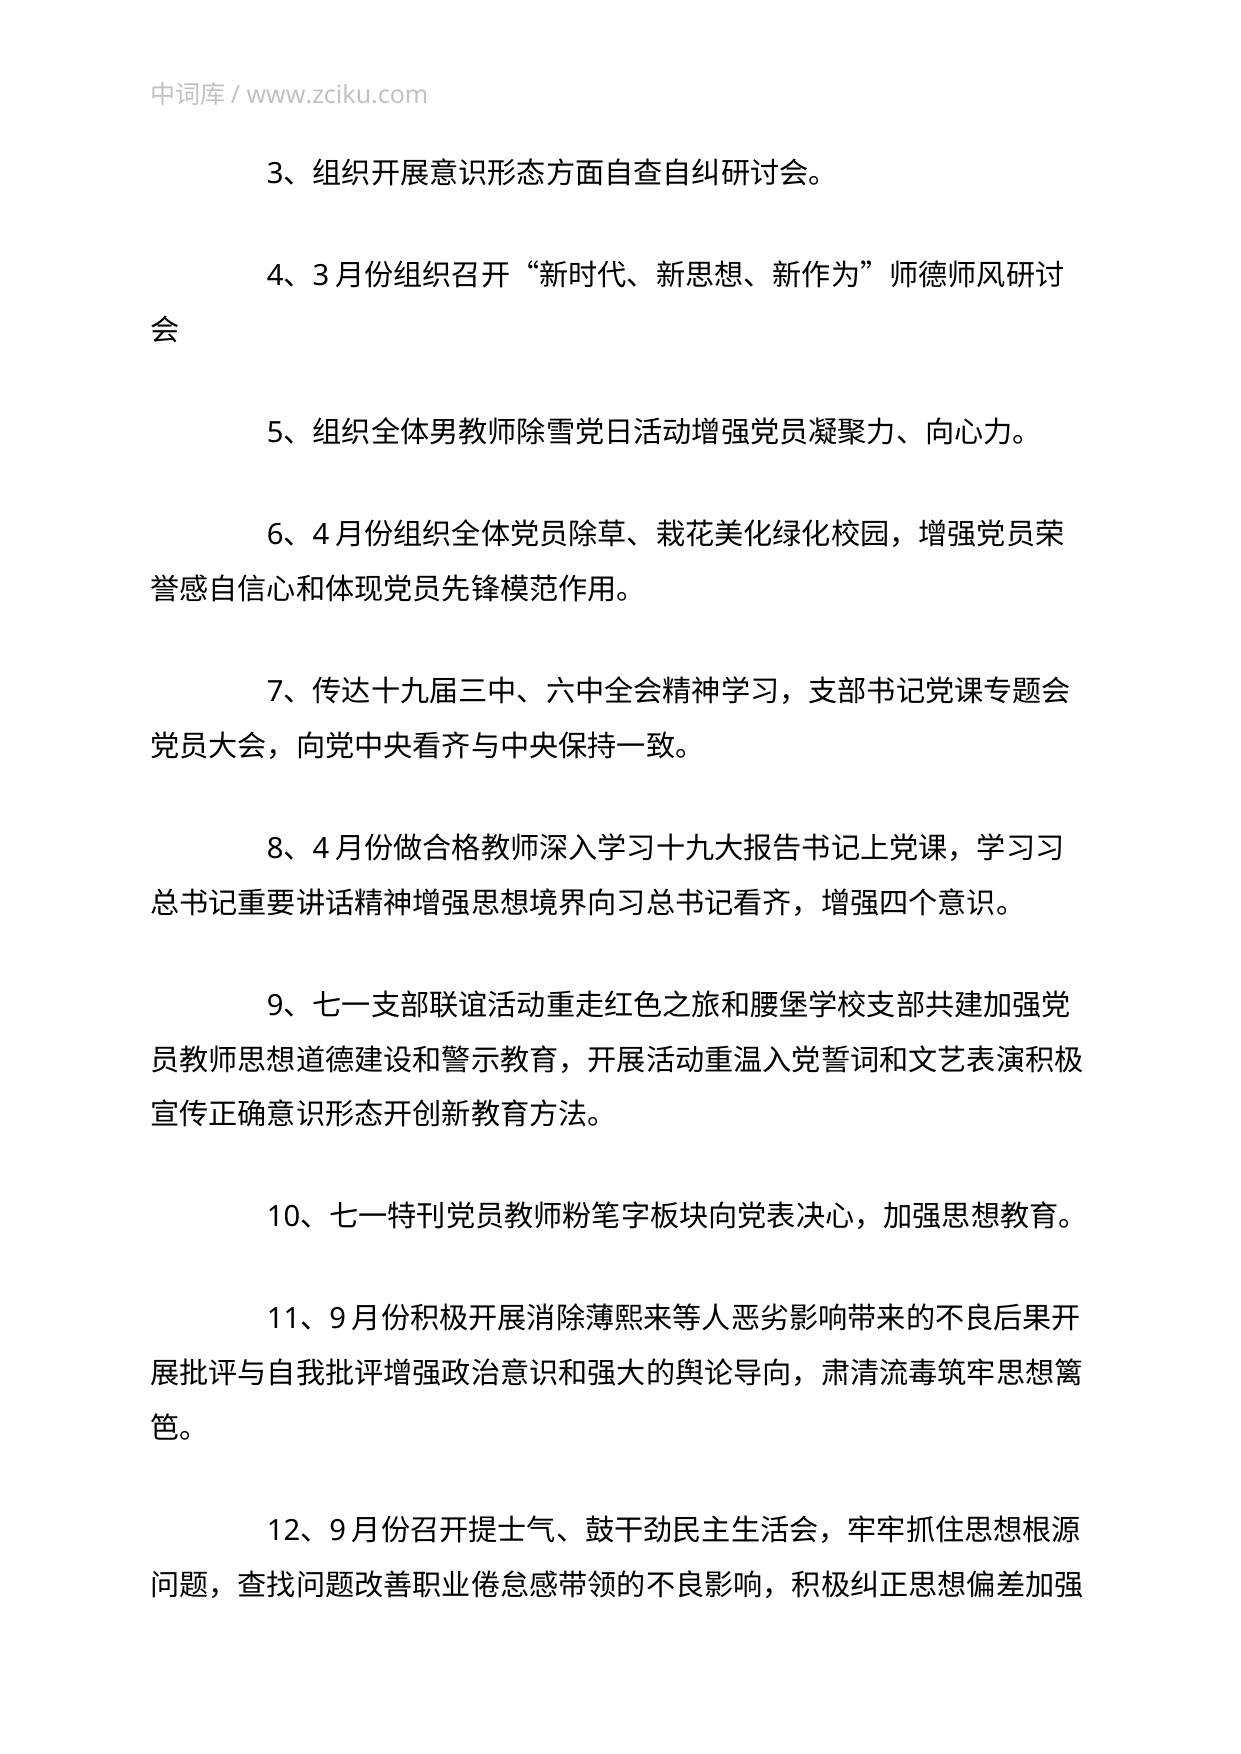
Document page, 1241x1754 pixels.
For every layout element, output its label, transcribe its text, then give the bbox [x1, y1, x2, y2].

text 11、9月份积极开展消除薄熙来等人恶劣影响带来的不良后果开展批评与自我批评增强政治意识和强大的舆论导向，肃清流毒筑牢思想篱笆。 [150, 1295, 1090, 1447]
text 4、3月份组织召开“新时代、新思想、新作为”师德师风研讨会 [150, 252, 1090, 349]
text 5、组织全体男教师除雪党日活动增强党员凝聚力、向心力。 [150, 409, 1090, 451]
text 10、七一特刊党员教师粉笔字板块向党表决心，加强思想教育。 [150, 1193, 1090, 1235]
text 9、七一支部联谊活动重走红色之旅和腰堡学校支部共建加强党员教师思想道德建设和警示教育，开展活动重温入党誓词和文艺表演积极宣传正确意识形态开创新教育方法。 [150, 981, 1090, 1133]
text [150, 1506, 1090, 1604]
text 7、传达十九届三中、六中全会精神学习，支部书记党课专题会党员大会，向党中央看齐与中央保持一致。 [150, 667, 1090, 765]
text 3、组织开展意识形态方面自查自纠研讨会。 [150, 150, 1090, 192]
text 6、4月份组织全体党员除草、栽花美化绿化校园，增强党员荣誉感自信心和体现党员先锋模范作用。 [150, 511, 1090, 608]
text 8、4月份做合格教师深入学习十九大报告书记上党课，学习习总书记重要讲话精神增强思想境界向习总书记看齐，增强四个意识。 [150, 824, 1090, 922]
